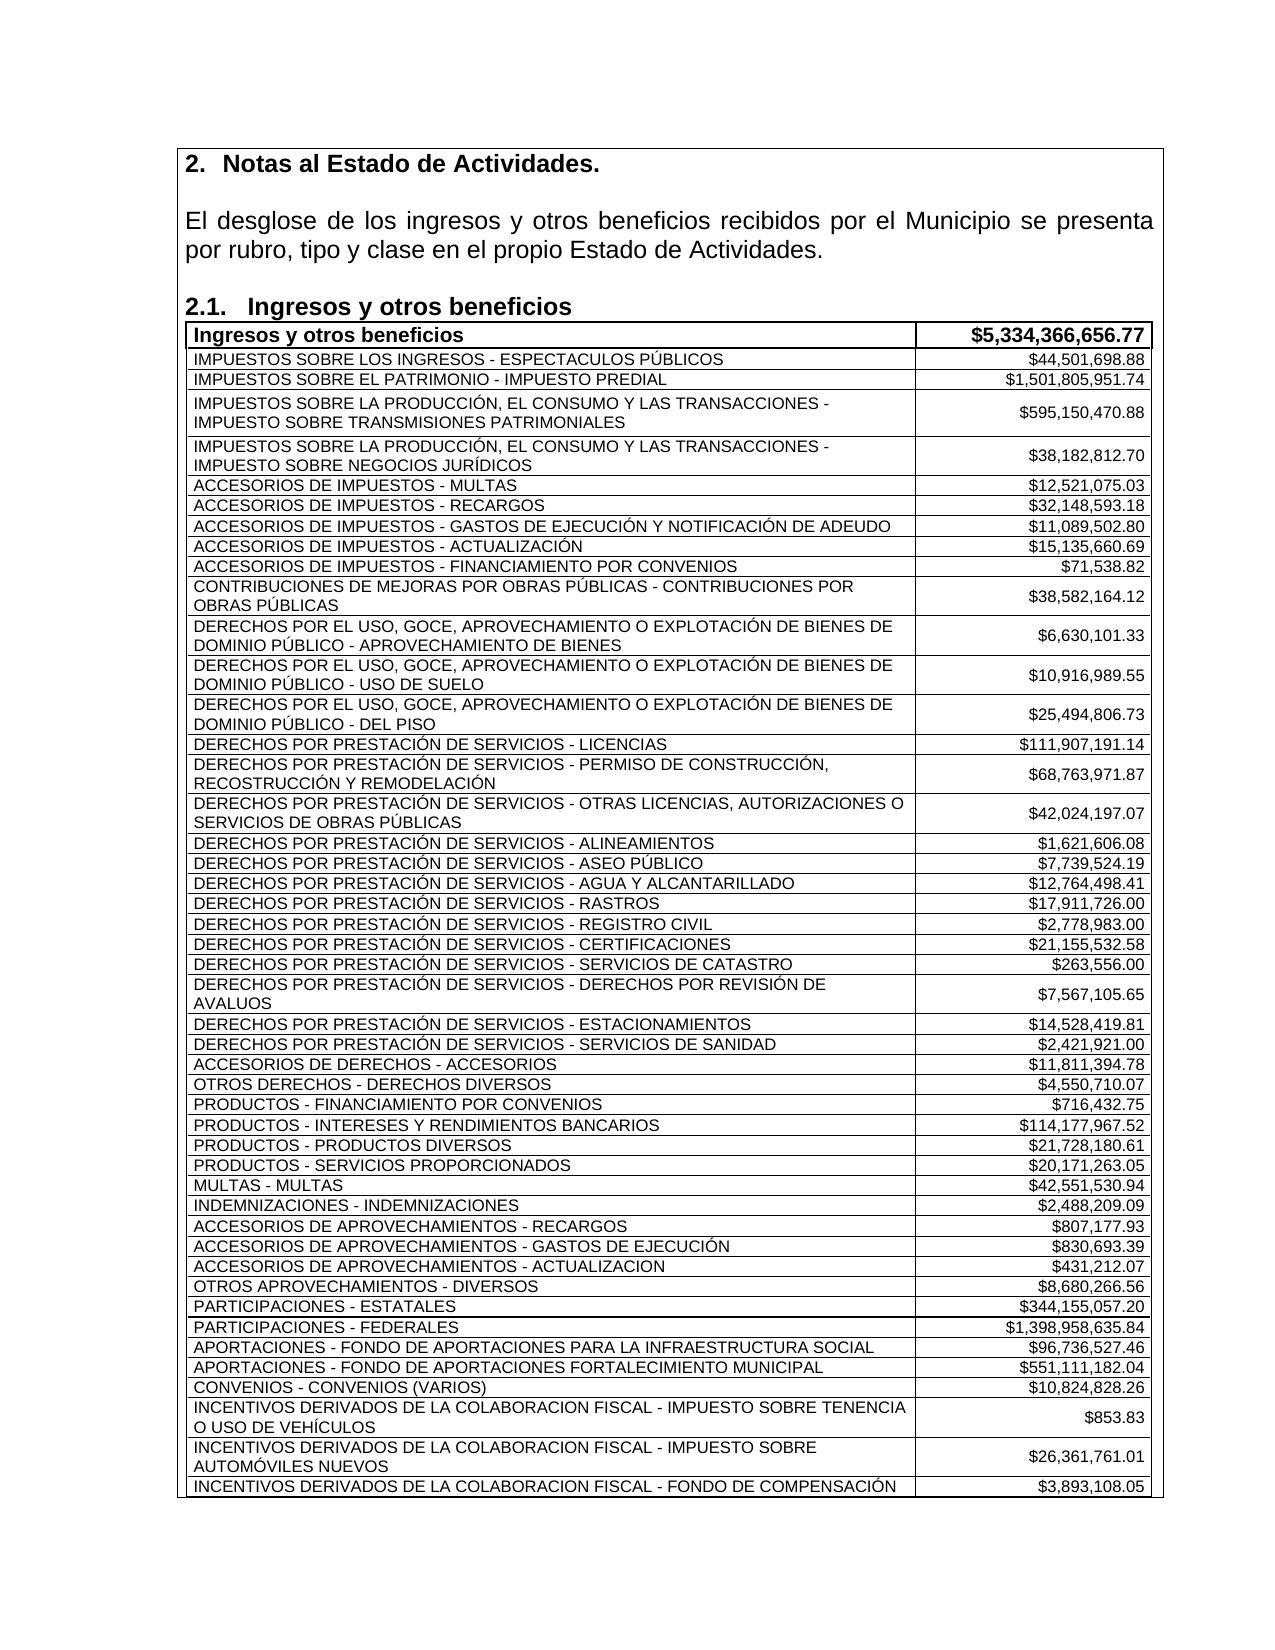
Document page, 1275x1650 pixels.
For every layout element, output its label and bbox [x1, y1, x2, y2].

table_header [178, 149, 1163, 1497]
